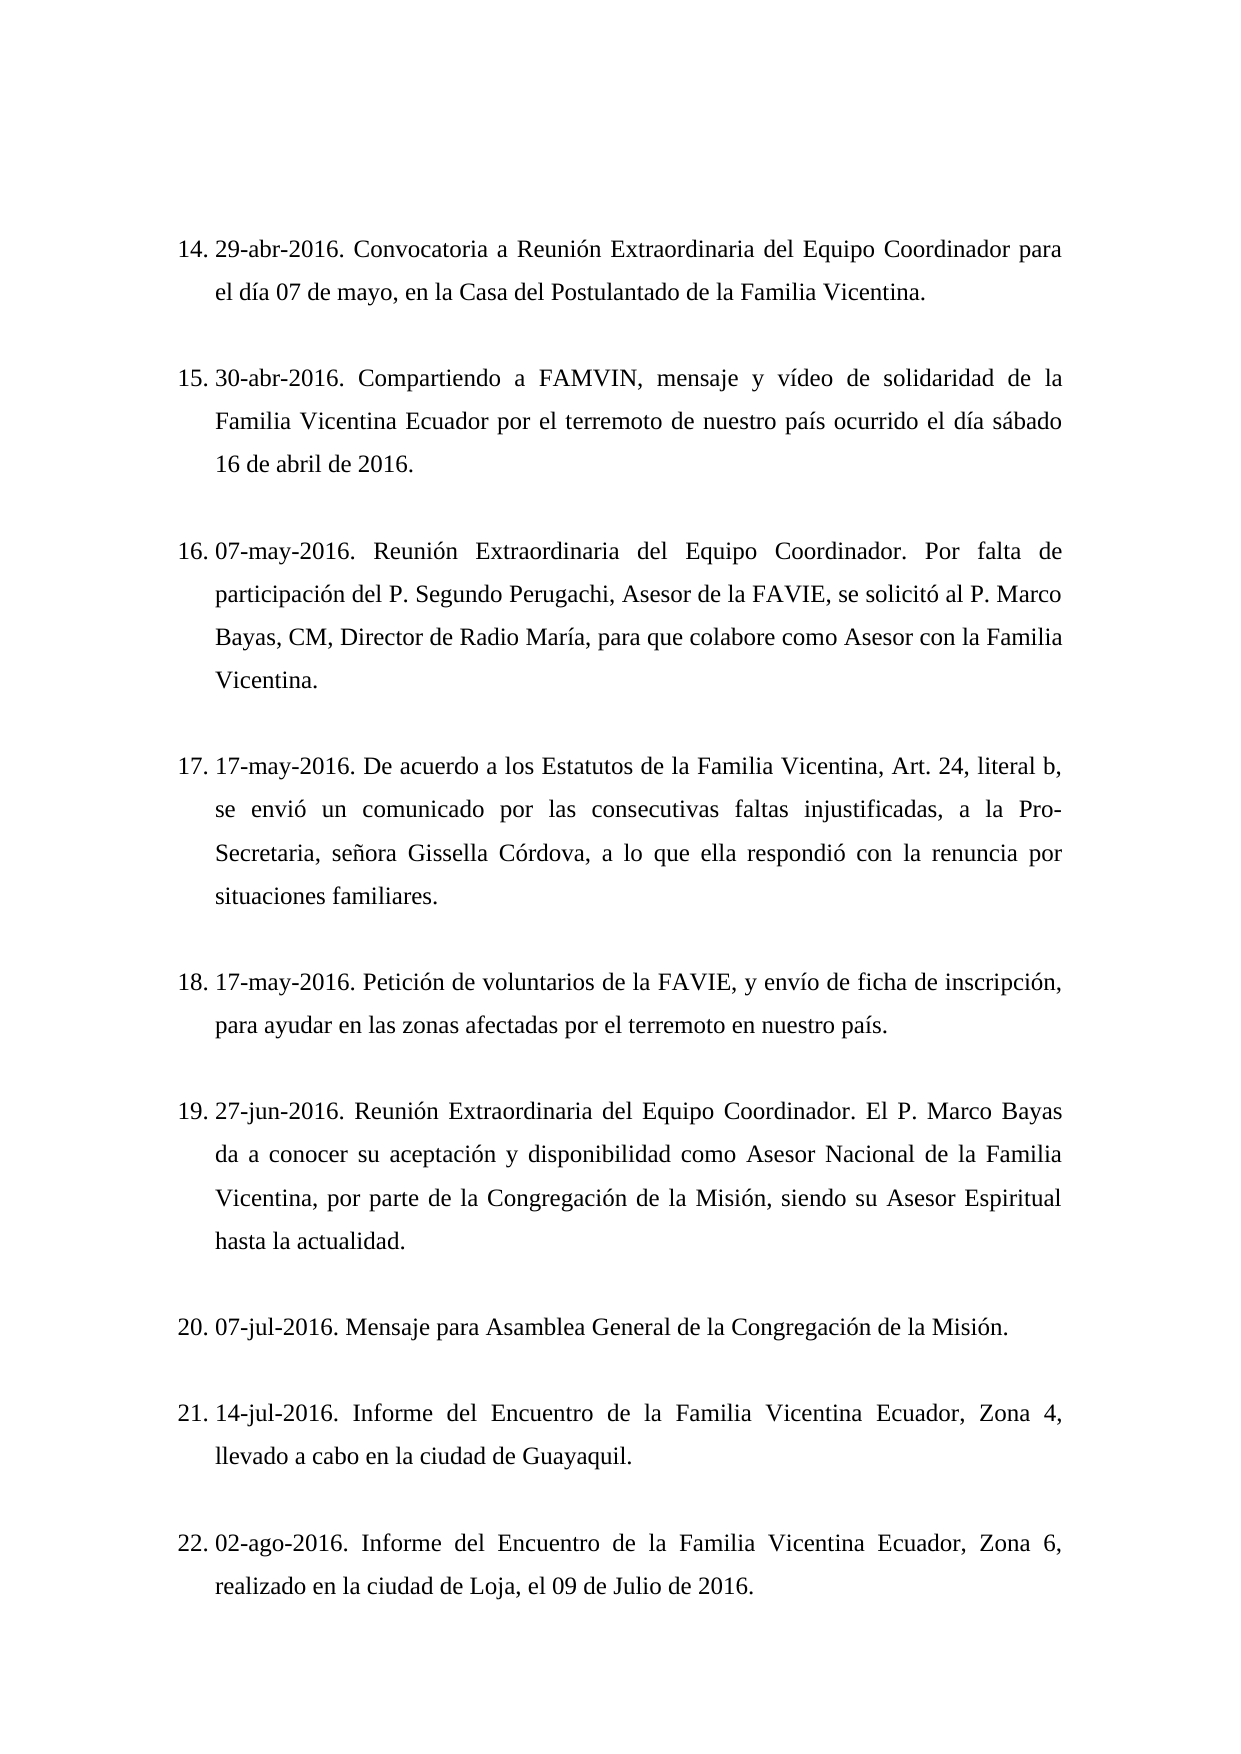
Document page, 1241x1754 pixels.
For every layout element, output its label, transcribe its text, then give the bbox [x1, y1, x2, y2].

list 29-abr-2016. Convocatoria a Reunión Extraordinaria del Equipo Coordinador para el día 07 de mayo, en la Casa del Postulantado de la Familia Vicentina. [177, 234, 1063, 306]
list 02-ago-2016. Informe del Encuentro de la Familia Vicentina Ecuador, Zona 6, realizado en la ciudad de Loja, el 09 de Julio de 2016. [177, 1528, 1063, 1599]
list 14-jul-2016. Informe del Encuentro de la Familia Vicentina Ecuador, Zona 4, llevado a cabo en la ciudad de Guayaquil. [177, 1398, 1063, 1470]
list 07-may-2016. Reunión Extraordinaria del Equipo Coordinador. Por falta de participación del P. Segundo Perugachi, Asesor de la FAVIE, se solicitó al P. Marco Bayas, CM, Director de Radio María, para que colabore como Asesor con la Familia Vicentina. [177, 536, 1063, 694]
list 17-may-2016. Petición de voluntarios de la FAVIE, y envío de ficha de inscripción, para ayudar en las zonas afectadas por el terremoto en nuestro país. [177, 967, 1063, 1039]
list 17-may-2016. De acuerdo a los Estatutos de la Familia Vicentina, Art. 24, literal b, se envió un comunicado por las consecutivas faltas injustificadas, a la Pro-Secretaria, señora Gissella Córdova, a lo que ella respondió con la renuncia por situaciones familiares. [177, 751, 1063, 909]
list 07-jul-2016. Mensaje para Asamblea General de la Congregación de la Misión. [177, 1312, 1063, 1341]
list 27-jun-2016. Reunión Extraordinaria del Equipo Coordinador. El P. Marco Bayas da a conocer su aceptación y disponibilidad como Asesor Nacional de la Familia Vicentina, por parte de la Congregación de la Misión, siendo su Asesor Espiritual hasta la actualidad. [177, 1096, 1063, 1254]
list 30-abr-2016. Compartiendo a FAMVIN, mensaje y vídeo de solidaridad de la Familia Vicentina Ecuador por el terremoto de nuestro país ocurrido el día sábado 16 de abril de 2016. [177, 363, 1063, 478]
